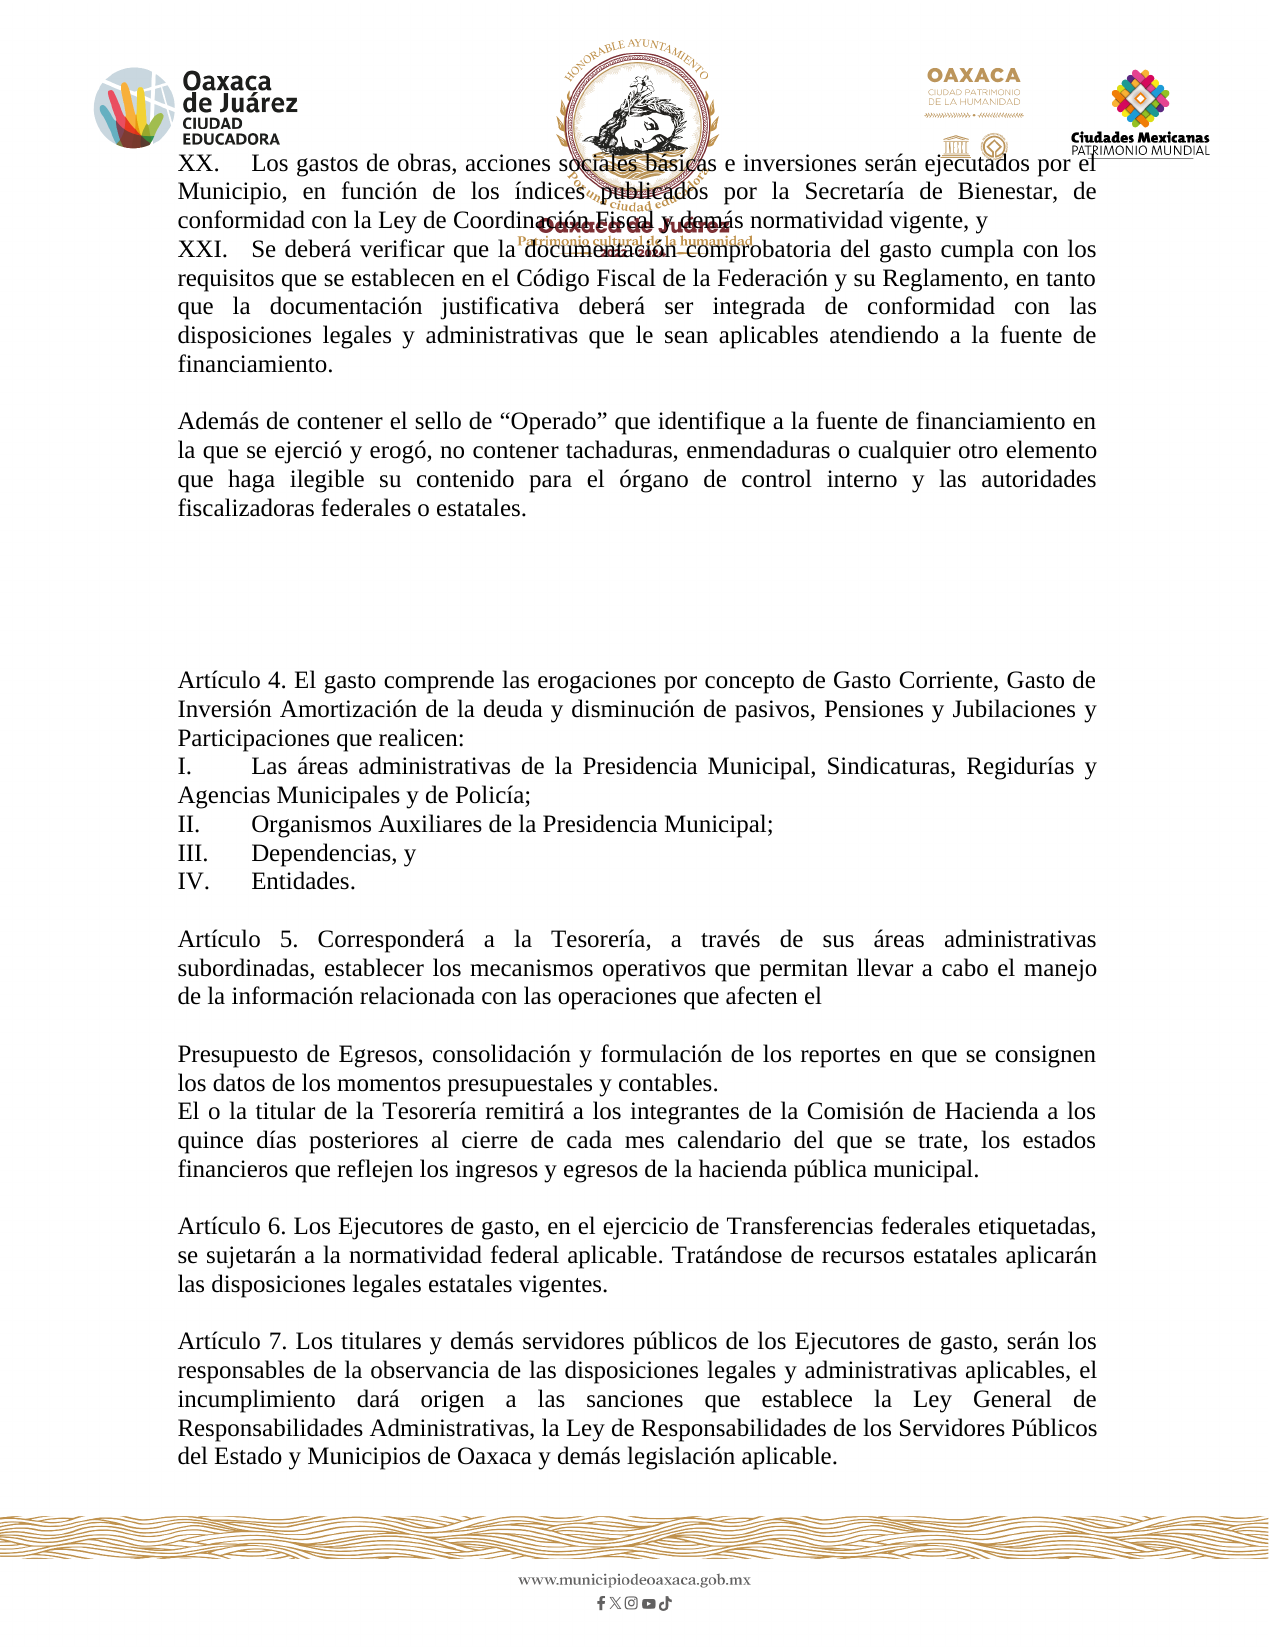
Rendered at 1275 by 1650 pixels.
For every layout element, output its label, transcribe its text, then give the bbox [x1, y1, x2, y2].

picture [0, 3, 1269, 1647]
text XXI. Se deberá verificar que la documentación comprobatoria del gasto cumpla con los requisitos que se establecen en el Código Fiscal de la Federación y su Reglamento, en tanto que la documentación justificativa deberá ser integrada de conformidad con las disposiciones legales y administrativas que le sean aplicables atendiendo a la fuente de financiamiento. [177, 234, 1098, 378]
text Artículo 5. Corresponderá a la Tesorería, a través de sus áreas administrativas subordinadas, establecer los mecanismos operativos que permitan llevar a cabo el manejo de la información relacionada con las operaciones que afecten el [177, 924, 1098, 1010]
text III. Dependencias, y [177, 838, 1098, 866]
text II. Organismos Auxiliares de la Presidencia Municipal; [177, 809, 1098, 838]
text IV. Entidades. [177, 866, 1098, 895]
text Artículo 4. El gasto comprende las erogaciones por concepto de Gasto Corriente, Gasto de Inversión Amortización de la deuda y disminución de pasivos, Pensiones y Jubilaciones y Participaciones que realicen: [177, 665, 1098, 751]
text Artículo 6. Los Ejecutores de gasto, en el ejercicio de Transferencias federales etiquetadas, se sujetarán a la normatividad federal aplicable. Tratándose de recursos estatales aplicarán las disposiciones legales estatales vigentes. [177, 1211, 1098, 1298]
text Además de contener el sello de “Operado” que identifique a la fuente de financiamiento en la que se ejerció y erogó, no contener tachaduras, enmendaduras o cualquier otro elemento que haga ilegible su contenido para el órgano de control interno y las autoridades fiscalizadoras federales o estatales. [177, 406, 1098, 521]
text I. Las áreas administrativas de la Presidencia Municipal, Sindicaturas, Regidurías y Agencias Municipales y de Policía; [177, 751, 1098, 809]
text XX. Los gastos de obras, acciones sociales básicas e inversiones serán ejecutados por el Municipio, en función de los índices publicados por la Secretaría de Bienestar, de conformidad con la Ley de Coordinación Fiscal y demás normatividad vigente, y [177, 148, 1098, 234]
text Artículo 7. Los titulares y demás servidores públicos de los Ejecutores de gasto, serán los responsables de la observancia de las disposiciones legales y administrativas aplicables, el incumplimiento dará origen a las sanciones que establece la Ley General de Responsabilidades Administrativas, la Ley de Responsabilidades de los Servidores Públicos del Estado y Municipios de Oaxaca y demás legislación aplicable. [177, 1326, 1098, 1470]
text El o la titular de la Tesorería remitirá a los integrantes de la Comisión de Hacienda a los quince días posteriores al cierre de cada mes calendario del que se trate, los estados financieros que reflejen los ingresos y egresos de la hacienda pública municipal. [177, 1096, 1098, 1183]
text Presupuesto de Egresos, consolidación y formulación de los reportes en que se consignen los datos de los momentos presupuestales y contables. [177, 1039, 1098, 1096]
